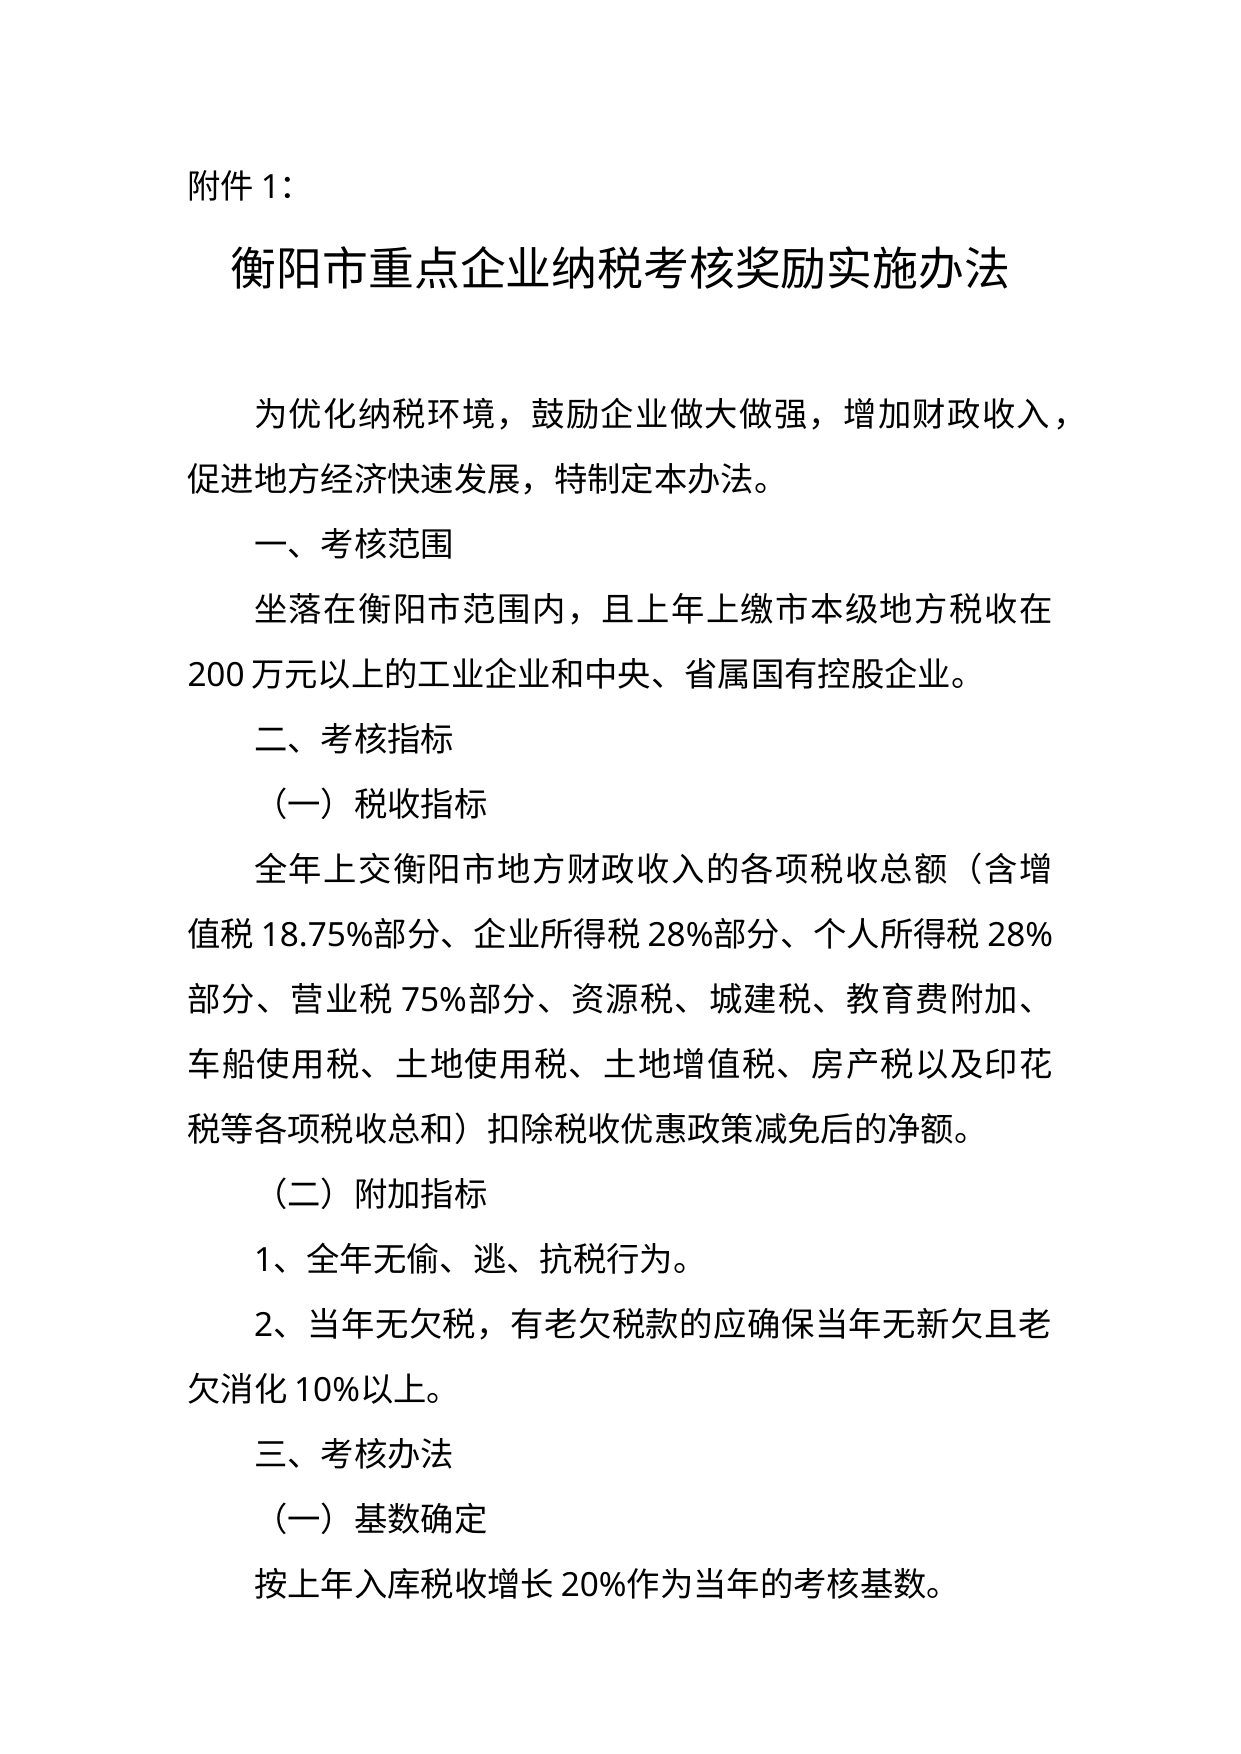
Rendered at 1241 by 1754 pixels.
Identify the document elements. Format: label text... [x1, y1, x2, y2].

text 全年上交衡阳市地方财政收入的各项税收总额（含增值税18.75%部分、企业所得税28%部分、个人所得税28%部分、营业税75%部分、资源税、城建税、教育费附加、车船使用税、土地使用税、土地增值税、房产税以及印花税等各项税收总和）扣除税收优惠政策减免后的净额。 [187, 834, 1053, 1159]
text 二、考核指标 [187, 704, 1053, 769]
text 一、考核范围 [187, 509, 1053, 574]
text （二）附加指标 [187, 1159, 1053, 1224]
text 2、当年无欠税，有老欠税款的应确保当年无新欠且老欠消化10%以上。 [187, 1289, 1053, 1419]
text 三、考核办法 [187, 1419, 1053, 1484]
text 附件1： [187, 152, 1053, 217]
text 1、全年无偷、逃、抗税行为。 [187, 1224, 1053, 1289]
text 为优化纳税环境，鼓励企业做大做强，增加财政收入，促进地方经济快速发展，特制定本办法。 [187, 379, 1053, 509]
text （一）基数确定 [187, 1484, 1053, 1549]
text 按上年入库税收增长20%作为当年的考核基数。 [187, 1549, 1053, 1614]
text （一）税收指标 [187, 769, 1053, 834]
text 衡阳市重点企业纳税考核奖励实施办法 [187, 217, 1053, 314]
text 坐落在衡阳市范围内，且上年上缴市本级地方税收在200万元以上的工业企业和中央、省属国有控股企业。 [187, 574, 1053, 704]
